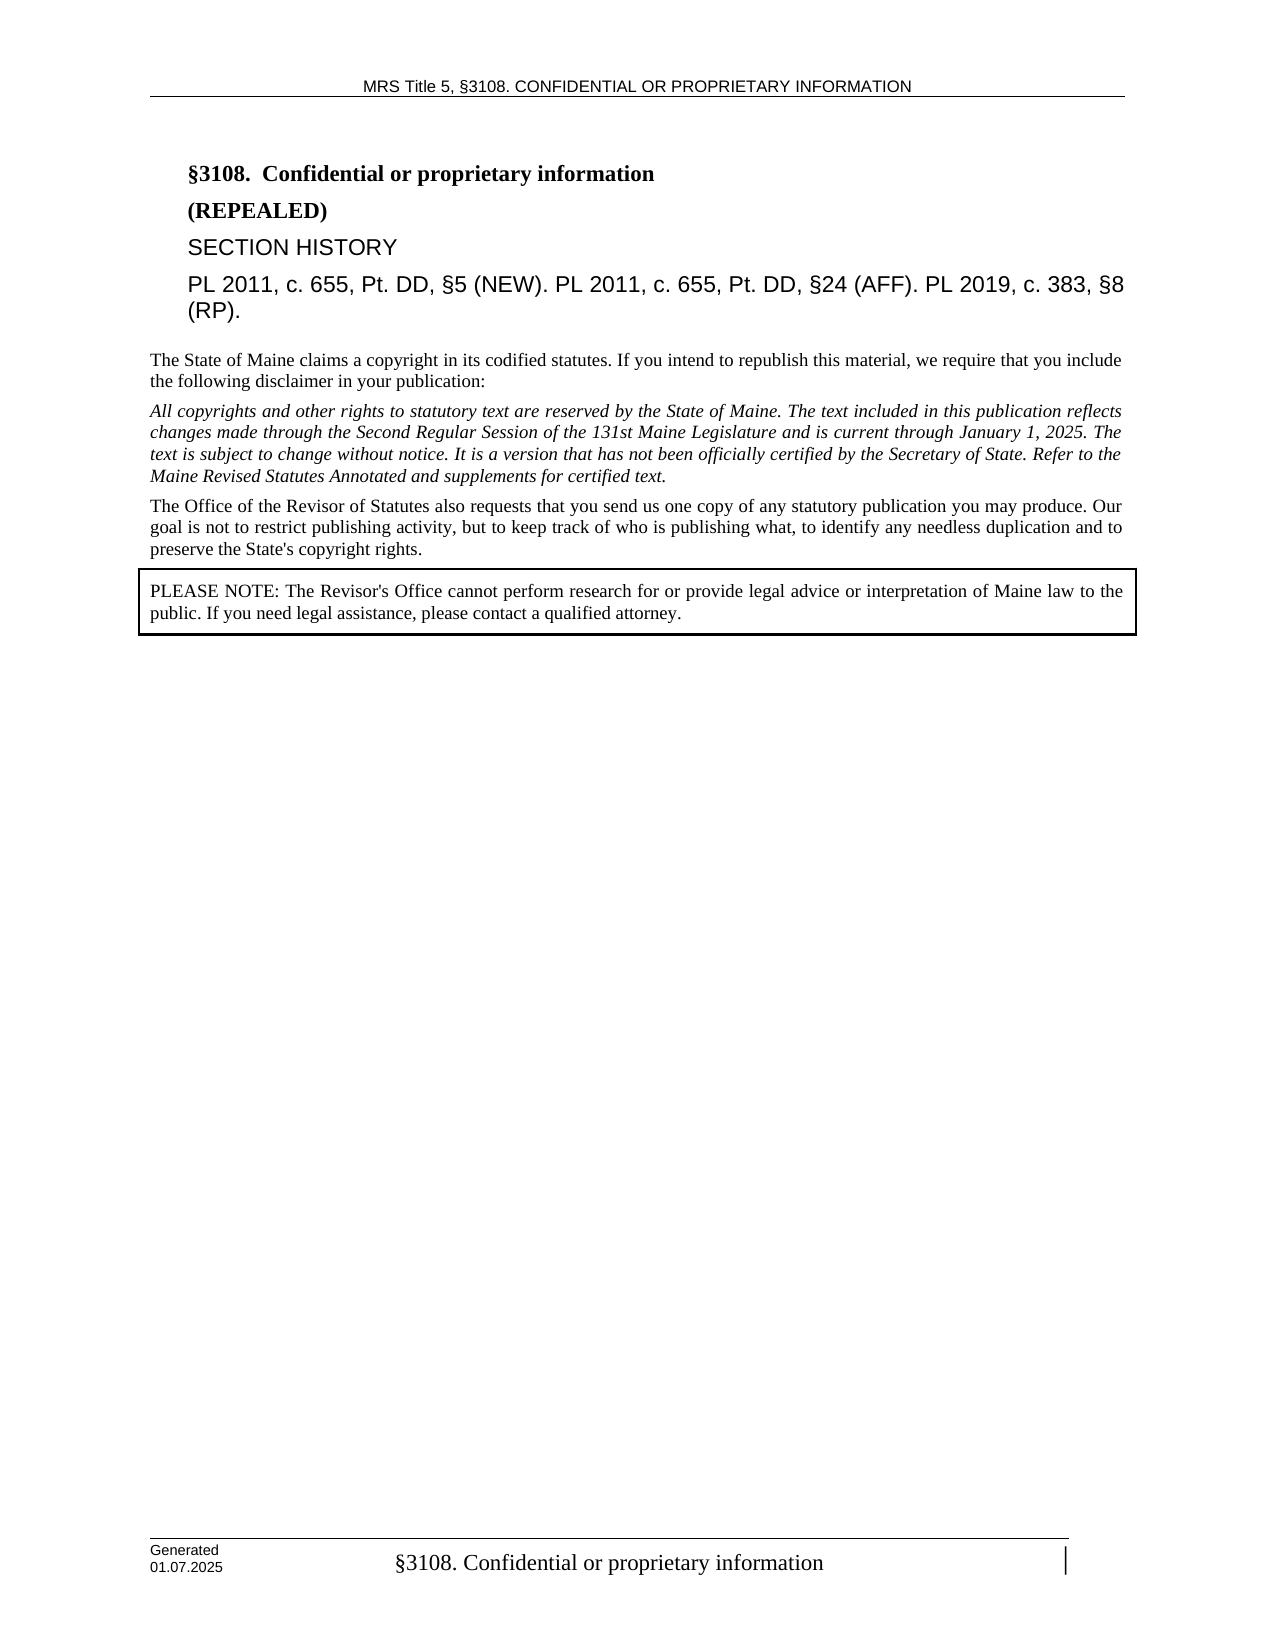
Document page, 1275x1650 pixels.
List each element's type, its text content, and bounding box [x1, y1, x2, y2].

text PL 2011, c. 655, Pt. DD, §5 (NEW). PL 2011, c. 655, Pt. DD, §24 (AFF). PL 2019, c. 383, §8 (RP). [187, 271, 1125, 323]
text §3108. Confidential or proprietary information [187, 160, 1125, 187]
text PLEASE NOTE: The Revisor's Office cannot perform research for or provide legal advice or interpretation of Maine law to the public. If you need legal assistance, please contact a qualified attorney. [140, 570, 1135, 633]
text The State of Maine claims a copyright in its codified statutes. If you intend to republish this material, we require that you include the following disclaimer in your publication: [150, 348, 1125, 392]
text All copyrights and other rights to statutory text are reserved by the State of Maine. The text included in this publication reflects changes made through the Second Regular Session of the 131st Maine Legislature and is current through January 1, 2025 . The text is subject to change without notice. It is a version that has not been officially certified by the Secretary of State. Refer to the Maine Revised Statutes Annotated and supplements for certified text. [150, 400, 1125, 486]
text SECTION HISTORY [187, 234, 1125, 260]
text (REPEALED) [187, 197, 1125, 223]
text The Office of the Revisor of Statutes also requests that you send us one copy of any statutory publication you may produce. Our goal is not to restrict publishing activity, but to keep track of who is publishing what, to identify any needless duplication and to preserve the State's copyright rights. [150, 494, 1125, 559]
